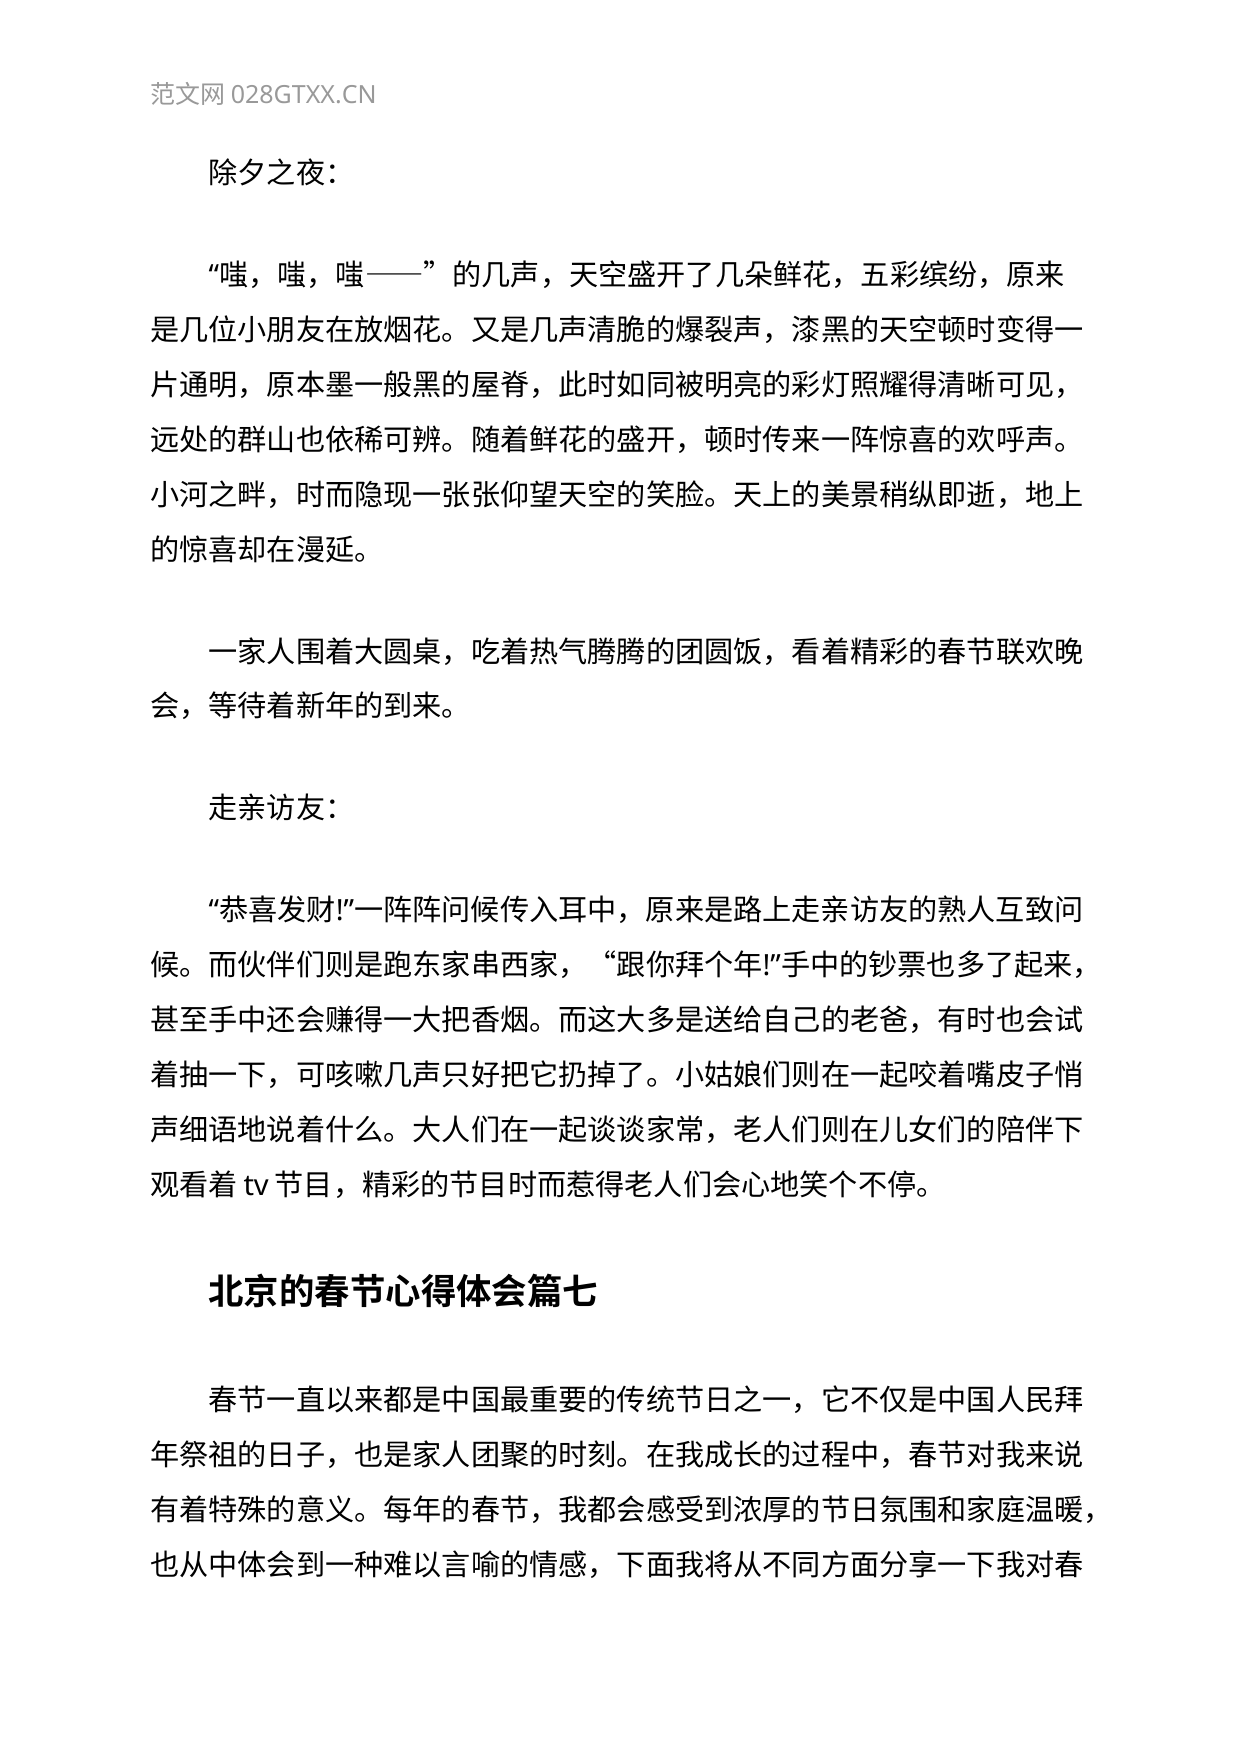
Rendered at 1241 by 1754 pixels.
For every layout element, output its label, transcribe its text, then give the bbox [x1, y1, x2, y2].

text 一家人围着大圆桌，吃着热气腾腾的团圆饭，看着精彩的春节联欢晚会，等待着新年的到来。 [150, 628, 1090, 725]
text “恭喜发财!”一阵阵问候传入耳中，原来是路上走亲访友的熟人互致问候。而伙伴们则是跑东家串西家，“跟你拜个年!”手中的钞票也多了起来，甚至手中还会赚得一大把香烟。而这大多是送给自己的老爸，有时也会试着抽一下，可咳嗽几声只好把它扔掉了。小姑娘们则在一起咬着嘴皮子悄声细语地说着什么。大人们在一起谈谈家常，老人们则在儿女们的陪伴下观看着tv节目，精彩的节目时而惹得老人们会心地笑个不停。 [150, 887, 1090, 1204]
text 走亲访友： [150, 785, 1090, 827]
text 北京的春节心得体会篇七 [150, 1263, 1090, 1314]
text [150, 1377, 1090, 1584]
text “嗤，嗤，嗤——”的几声，天空盛开了几朵鲜花，五彩缤纷，原来是几位小朋友在放烟花。又是几声清脆的爆裂声，漆黑的天空顿时变得一片通明，原本墨一般黑的屋脊，此时如同被明亮的彩灯照耀得清晰可见，远处的群山也依稀可辨。随着鲜花的盛开，顿时传来一阵惊喜的欢呼声。小河之畔，时而隐现一张张仰望天空的笑脸。天上的美景稍纵即逝，地上的惊喜却在漫延。 [150, 252, 1090, 569]
text 除夕之夜： [150, 150, 1090, 192]
